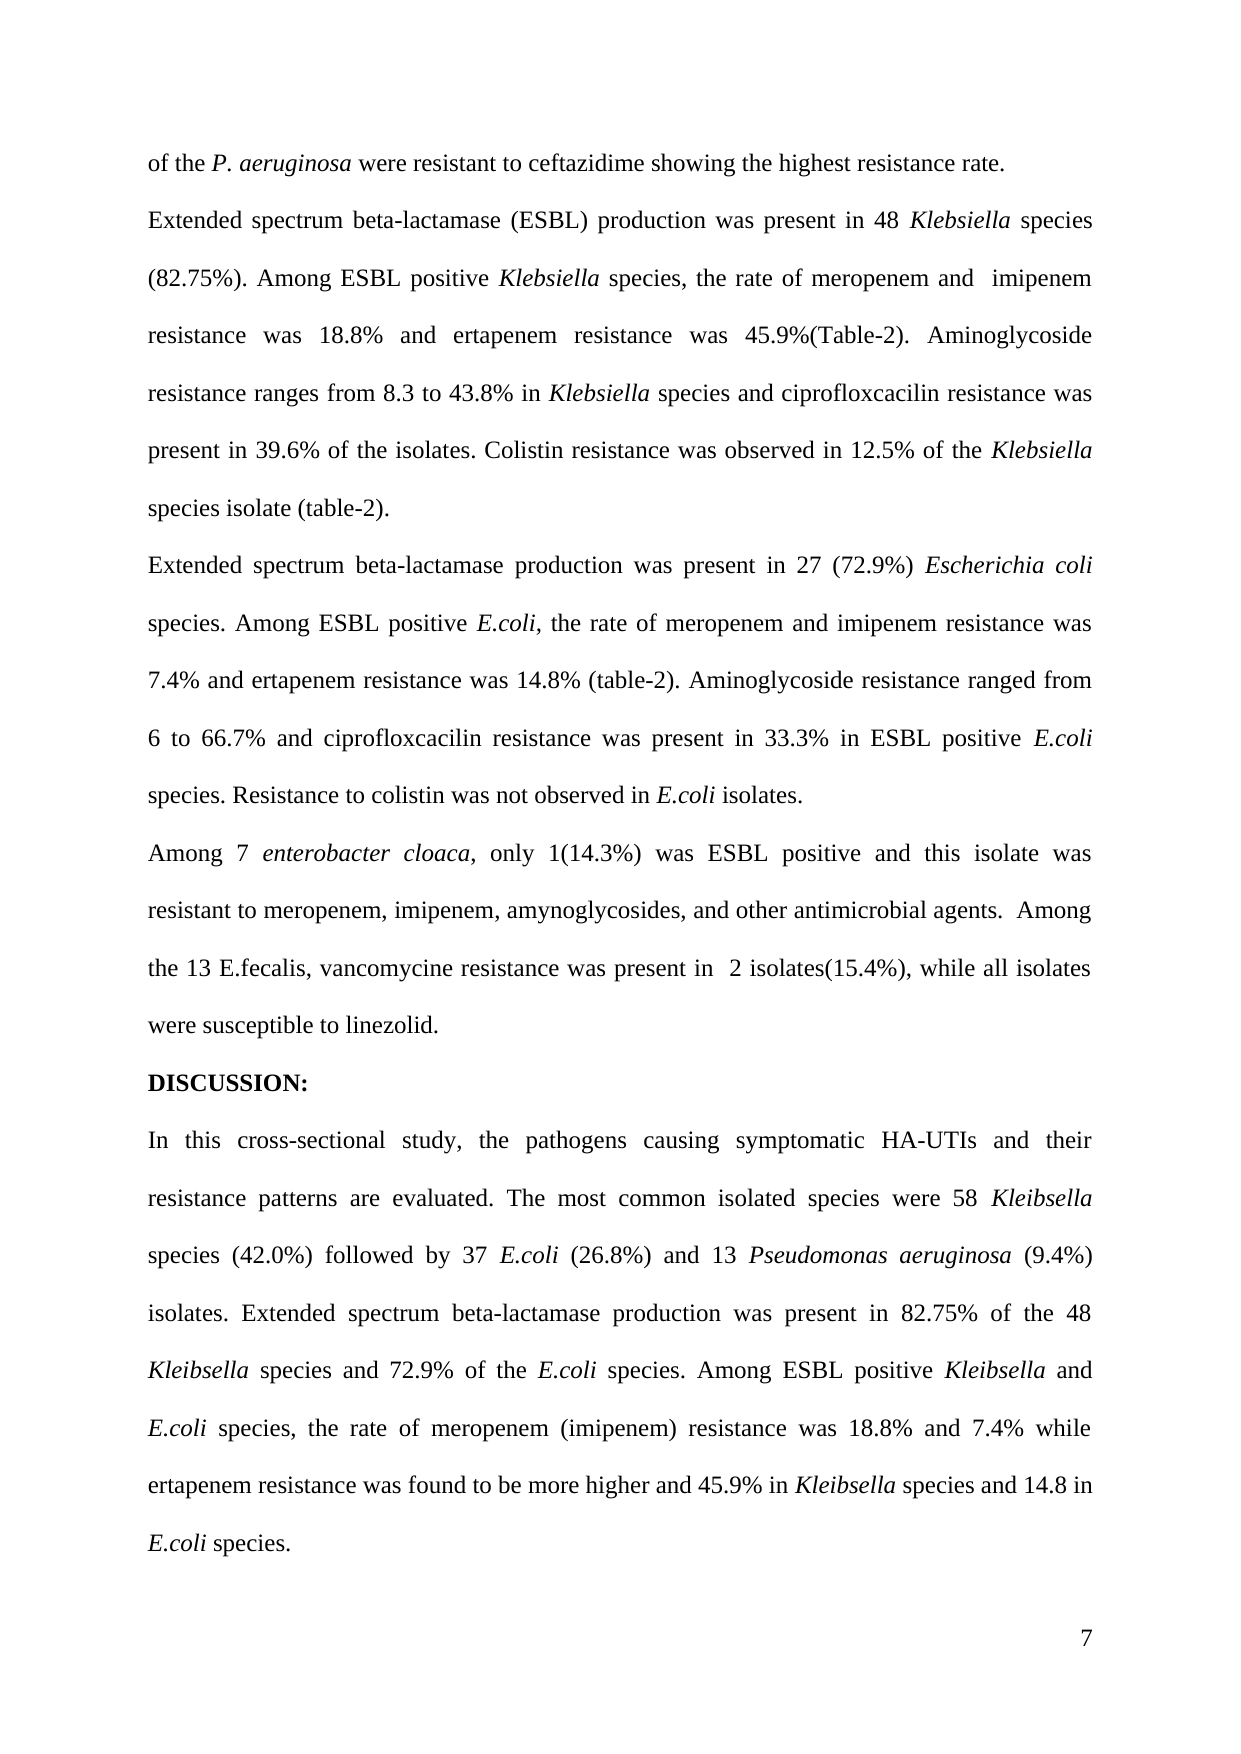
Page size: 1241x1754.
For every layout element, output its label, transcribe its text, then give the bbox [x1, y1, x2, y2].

text Extended spectrum beta-lactamase production was present in 27 (72.9%) Escherichia coli species. Among ESBL positive E.coli, the rate of meropenem and imipenem resistance was 7.4% and ertapenem resistance was 14.8% (table-2). Aminoglycoside resistance ranged from 6 to 66.7% and ciprofloxcacilin resistance was present in 33.3% in ESBL positive E.coli species. Resistance to colistin was not observed in E.coli isolates. [148, 550, 1093, 809]
text Extended spectrum beta-lactamase (ESBL) production was present in 48 Klebsiella species (82.75%). Among ESBL positive Klebsiella species, the rate of meropenem and imipenem resistance was 18.8% and ertapenem resistance was 45.9%(Table-2). Aminoglycoside resistance ranges from 8.3 to 43.8% in Klebsiella species and ciprofloxcacilin resistance was present in 39.6% of the isolates. Colistin resistance was observed in 12.5% of the Klebsiella species isolate (table-2). [148, 205, 1093, 521]
text Among 7 enterobacter cloaca, only 1(14.3%) was ESBL positive and this isolate was resistant to meropenem, imipenem, amynoglycosides, and other antimicrobial agents. Among the 13 E.fecalis, vancomycine resistance was present in 2 isolates(15.4%), while all isolates were susceptible to linezolid. [148, 838, 1093, 1039]
text In this cross-sectional study, the pathogens causing symptomatic HA-UTIs and their resistance patterns are evaluated. The most common isolated species were 58 Kleibsella species (42.0%) followed by 37 E.coli (26.8%) and 13 Pseudomonas aeruginosa (9.4%) isolates. Extended spectrum beta-lactamase production was present in 82.75% of the 48 Kleibsella species and 72.9% of the E.coli species. Among ESBL positive Kleibsella and E.coli species, the rate of meropenem (imipenem) resistance was 18.8% and 7.4% while ertapenem resistance was found to be more higher and 45.9% in Kleibsella species and 14.8 in E.coli species. [148, 1125, 1093, 1556]
text DISCUSSION: [148, 1068, 1093, 1096]
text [148, 148, 1093, 176]
